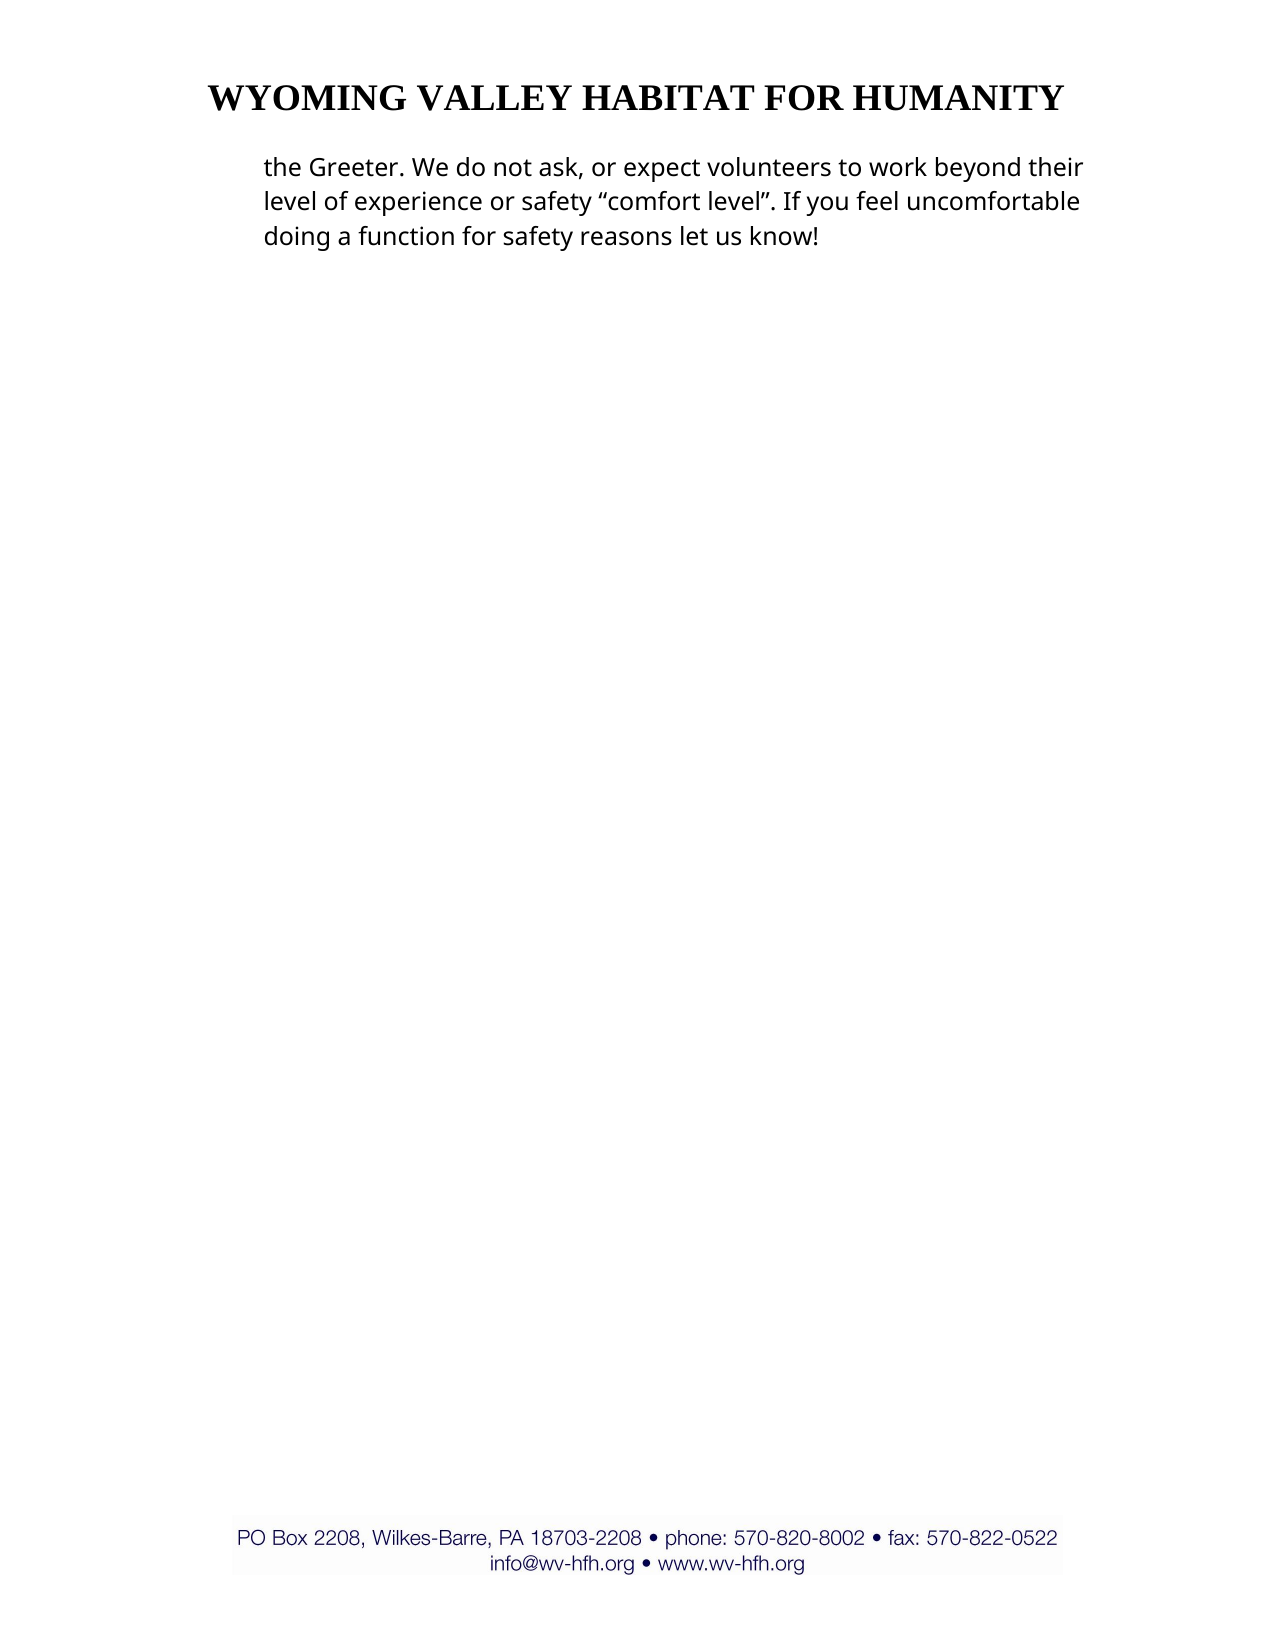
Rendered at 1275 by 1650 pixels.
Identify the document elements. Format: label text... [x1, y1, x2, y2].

picture [231, 1515, 1063, 1575]
